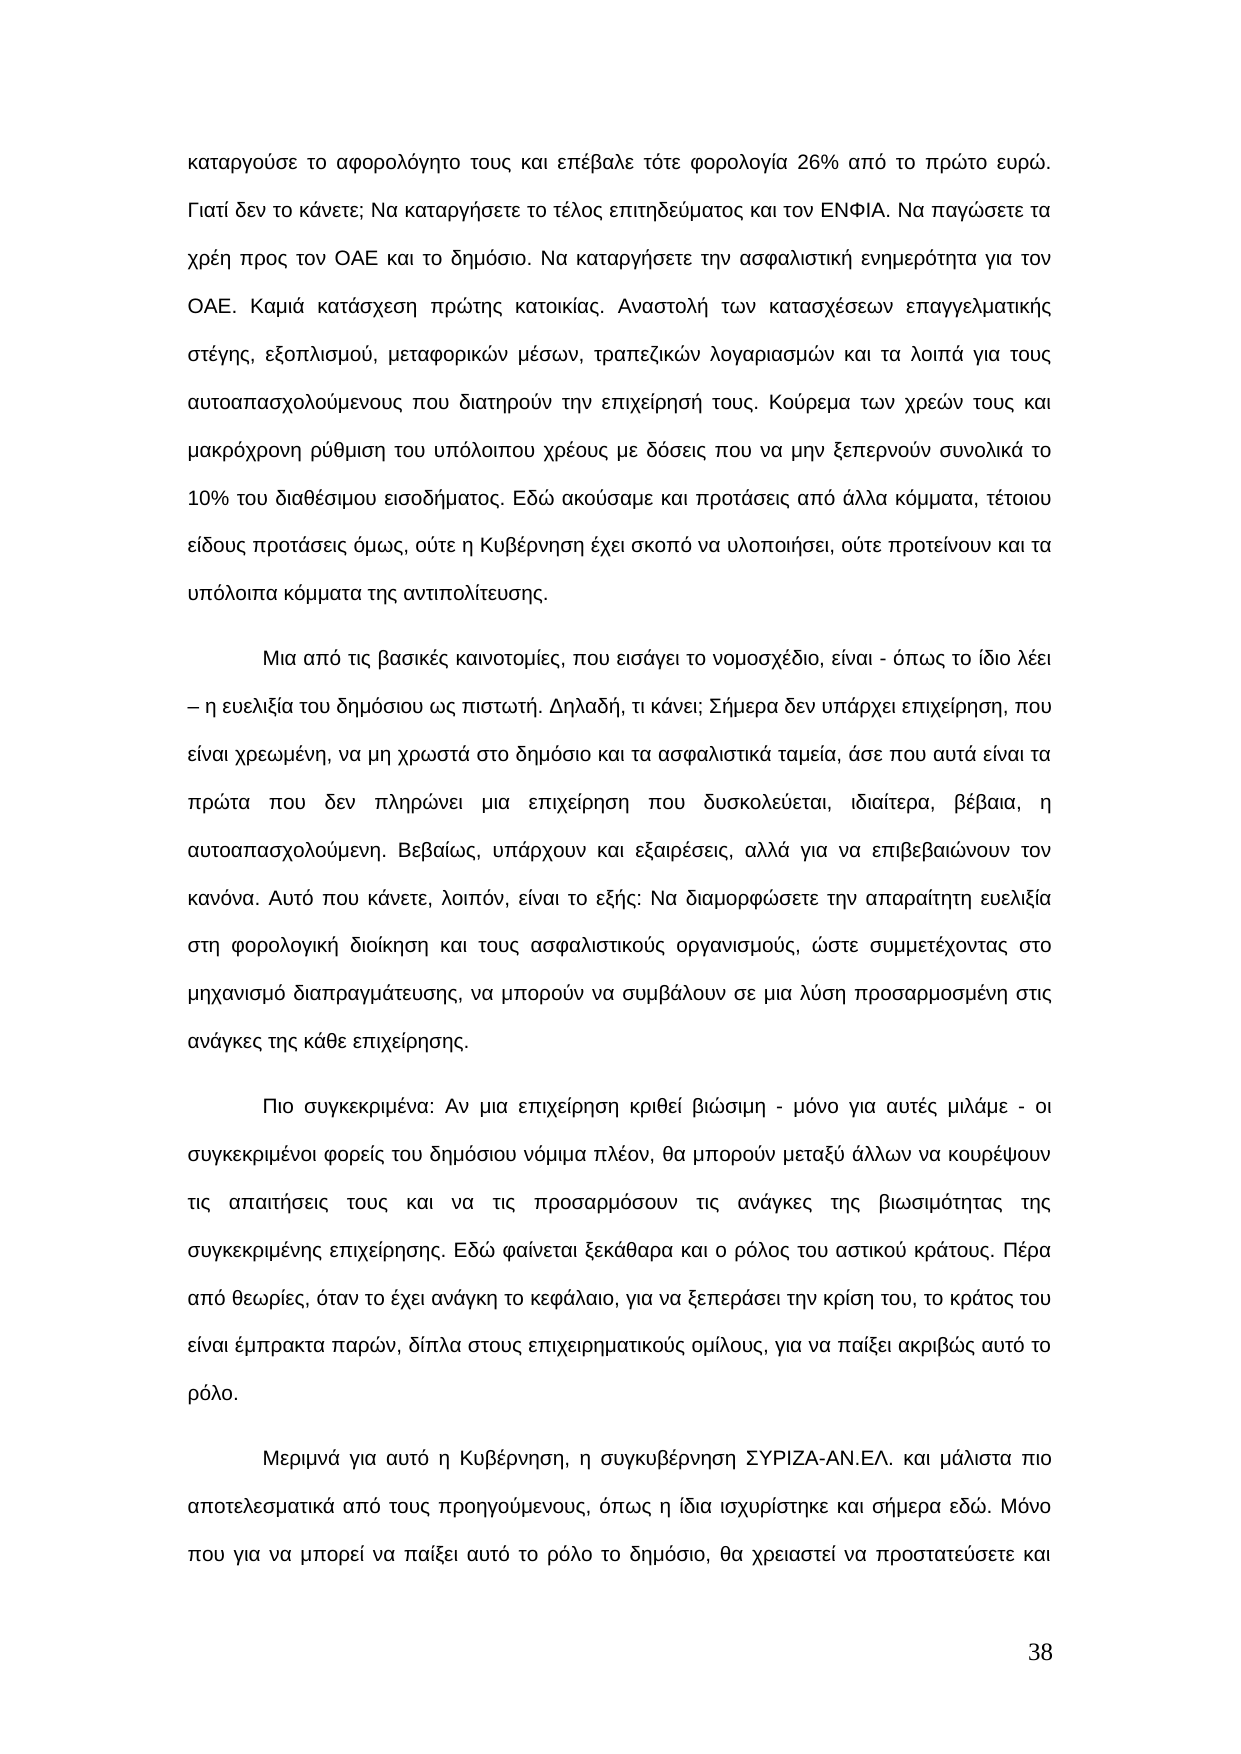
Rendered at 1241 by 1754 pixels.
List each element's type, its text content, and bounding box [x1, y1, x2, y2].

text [187, 1446, 1053, 1566]
text Πιο συγκεκριμένα: Αν μια επιχείρηση κριθεί βιώσιμη - μόνο για αυτές μιλάμε - οι συγκεκριμένοι φορείς του δημόσιου νόμιμα πλέον, θα μπορούν μεταξύ άλλων να κουρέψουν τις απαιτήσεις τους και να τις προσαρμόσουν τις ανάγκες της βιωσιμότητας της συγκεκριμένης επιχείρησης. Εδώ φαίνεται ξεκάθαρα και ο ρόλος του αστικού κράτους. Πέρα από θεωρίες, όταν το έχει ανάγκη το κεφάλαιο, για να ξεπεράσει την κρίση του, το κράτος του είναι έμπρακτα παρών, δίπλα στους επιχειρηματικούς ομίλους, για να παίξει ακριβώς αυτό το ρόλο. [187, 1094, 1053, 1405]
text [187, 150, 1053, 605]
text Μια από τις βασικές καινοτομίες, που εισάγει το νομοσχέδιο, είναι - όπως το ίδιο λέει – η ευελιξία του δημόσιου ως πιστωτή. Δηλαδή, τι κάνει; Σήμερα δεν υπάρχει επιχείρηση, που είναι χρεωμένη, να μη χρωστά στο δημόσιο και τα ασφαλιστικά ταμεία, άσε που αυτά είναι τα πρώτα που δεν πληρώνει μια επιχείρηση που δυσκολεύεται, ιδιαίτερα, βέβαια, η αυτοαπασχολούμενη. Βεβαίως, υπάρχουν και εξαιρέσεις, αλλά για να επιβεβαιώνουν τον κανόνα. Αυτό που κάνετε, λοιπόν, είναι το εξής: Να διαμορφώσετε την απαραίτητη ευελιξία στη φορολογική διοίκηση και τους ασφαλιστικούς οργανισμούς, ώστε συμμετέχοντας στο μηχανισμό διαπραγμάτευσης, να μπορούν να συμβάλουν σε μια λύση προσαρμοσμένη στις ανάγκες της κάθε επιχείρησης. [187, 646, 1053, 1053]
